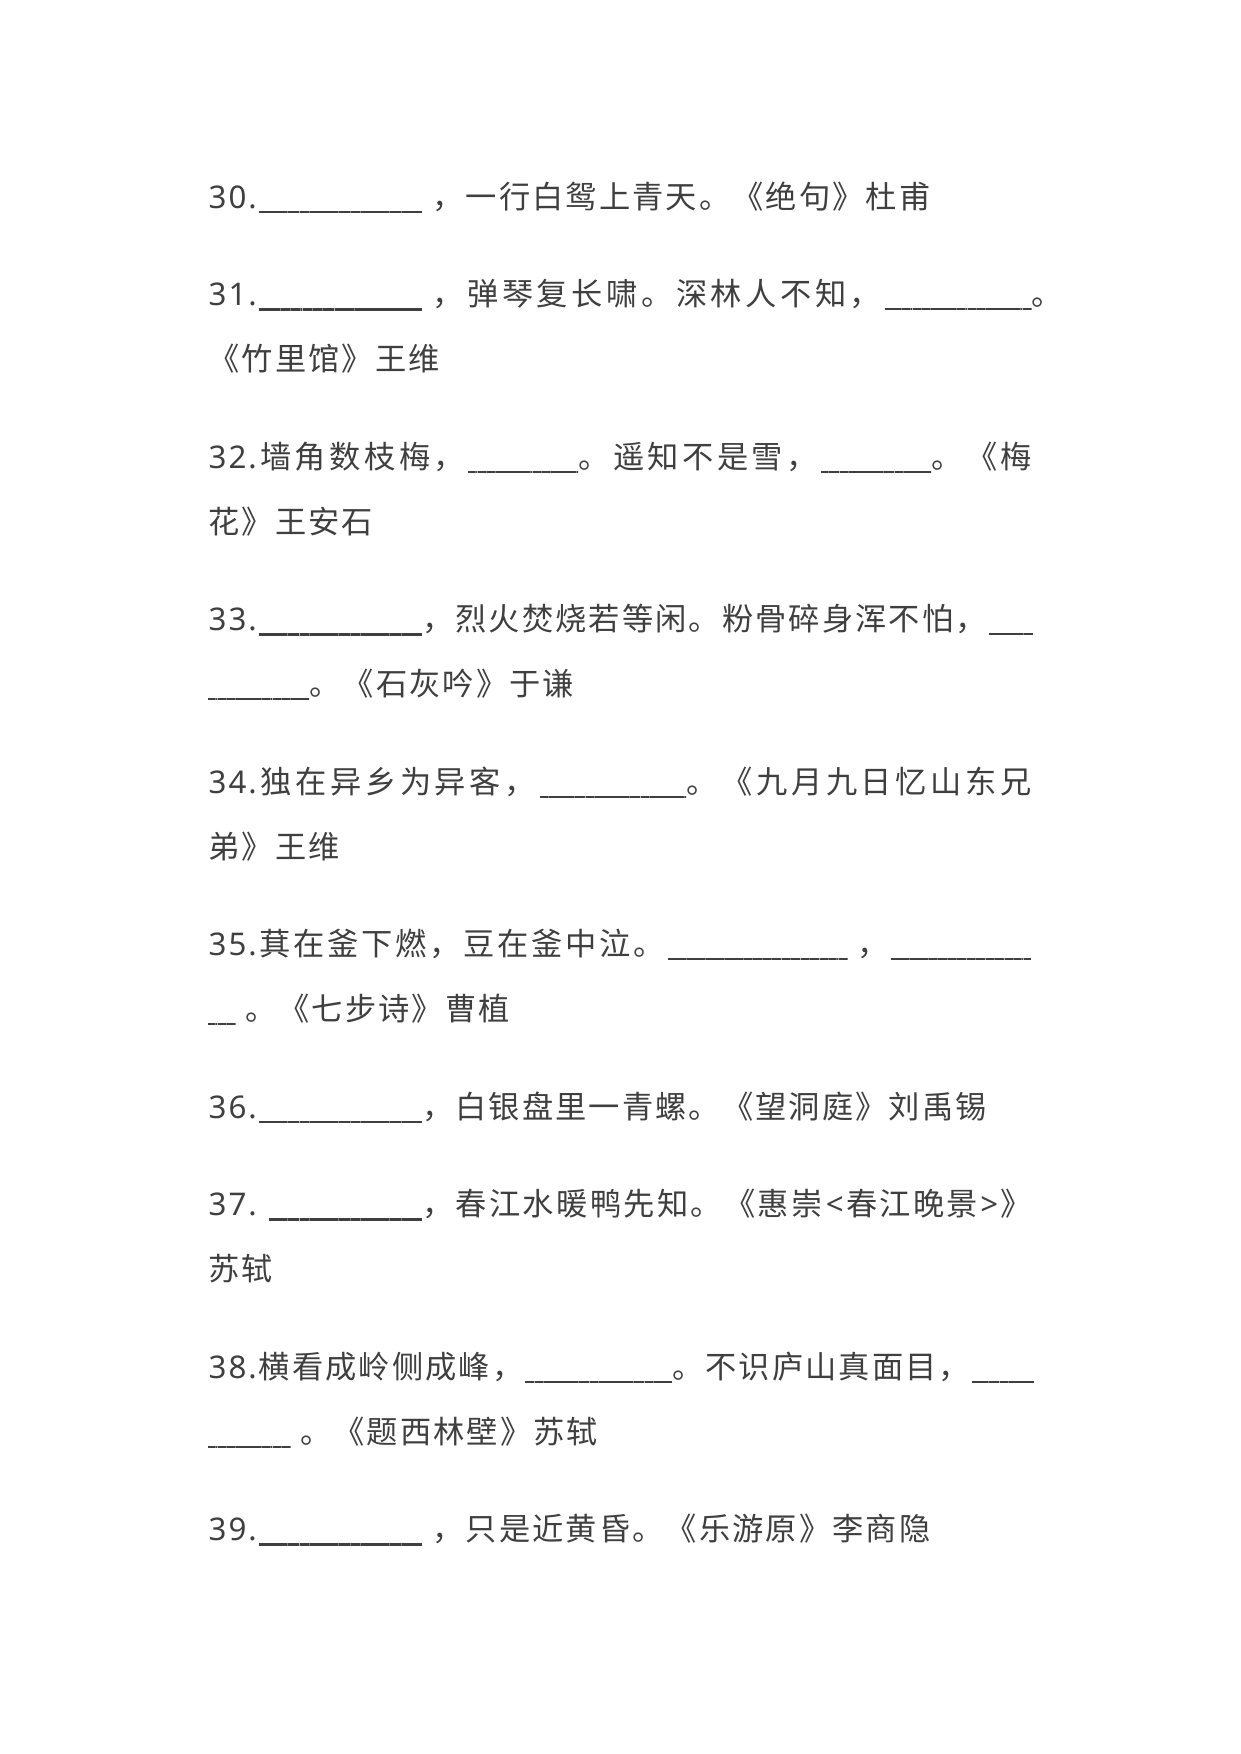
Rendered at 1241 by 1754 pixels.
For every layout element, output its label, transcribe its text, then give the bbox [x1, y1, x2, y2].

text 34.独在异乡为异客， 。《九月九日忆山东兄弟》王维 [208, 747, 1032, 877]
text 32.墙角数枝梅， 。遥知不是雪， 。《梅花》王安石 [208, 422, 1032, 552]
text 36. ，白银盘里一青螺。《望洞庭》刘禹锡 [208, 1072, 1032, 1137]
text 39. ，只是近黄昏。《乐游原》李商隐 [208, 1494, 1032, 1559]
text 31. ，弹琴复长啸。深林人不知， 。《竹里馆》王维 [208, 259, 1032, 389]
text 37. ，春江水暖鸭先知。《惠崇<春江晚景>》苏轼 [208, 1169, 1032, 1299]
text 33. ，烈火焚烧若等闲。粉骨碎身浑不怕， 。《石灰吟》于谦 [208, 584, 1032, 714]
text 30. ，一行白鸳上青天。《绝句》杜甫 [208, 162, 1032, 227]
text 38.横看成岭侧成峰， 。不识庐山真面目， 。《题西林壁》苏轼 [208, 1332, 1032, 1462]
text 35.萁在釜下燃，豆在釜中泣。 ， 。《七步诗》曹植 [208, 909, 1032, 1039]
